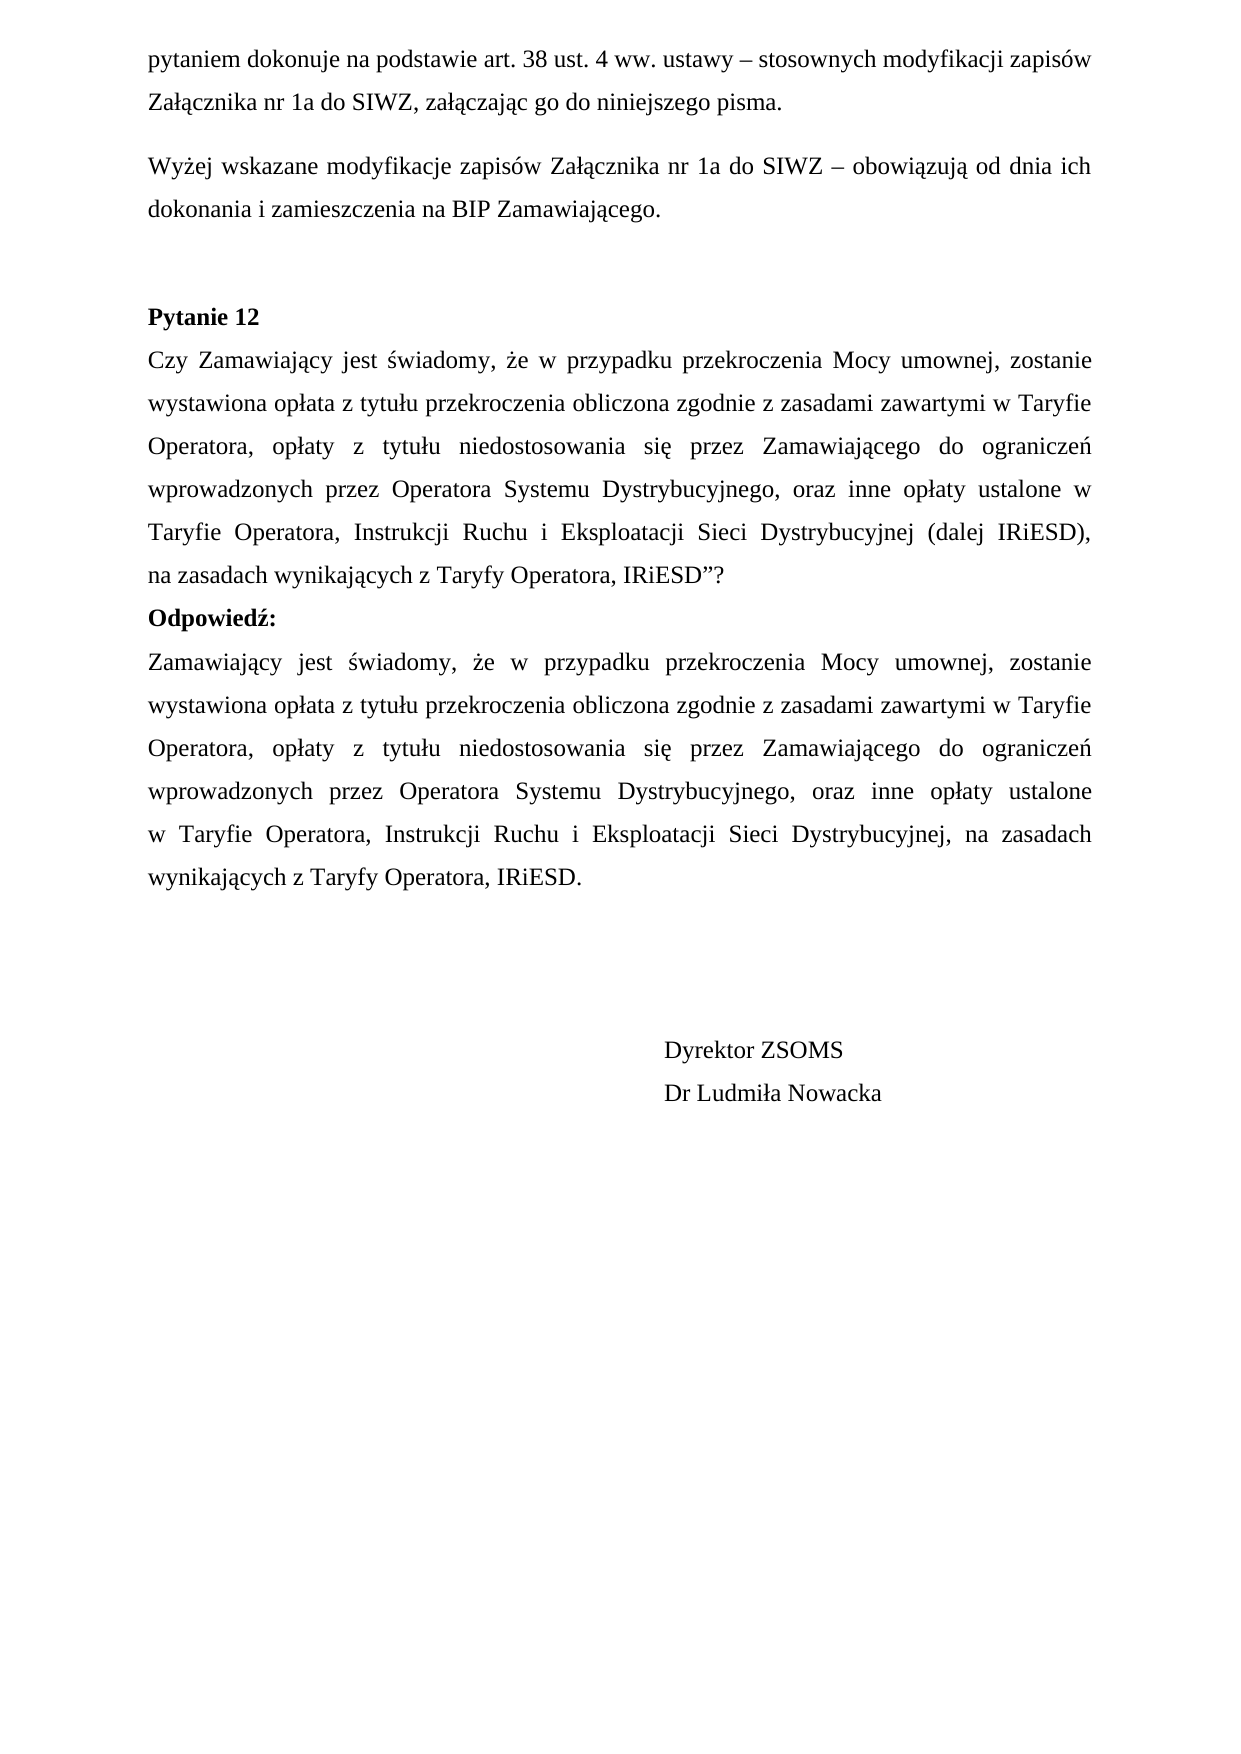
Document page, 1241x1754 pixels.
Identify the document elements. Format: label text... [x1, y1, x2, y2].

text Czy Zamawiający jest świadomy, że w przypadku przekroczenia Mocy umownej, zostanie wystawiona opłata z tytułu przekroczenia obliczona zgodnie z zasadami zawartymi w Taryfie Operatora, opłaty z tytułu niedostosowania się przez Zamawiającego do ograniczeń wprowadzonych przez Operatora Systemu Dystrybucyjnego, oraz inne opłaty ustalone w Taryfie Operatora, Instrukcji Ruchu i Eksploatacji Sieci Dystrybucyjnej (dalej IRiESD), na zasadach wynikających z Taryfy Operatora, IRiESD”? [148, 345, 1093, 589]
text Dyrektor ZSOMS [148, 1035, 1093, 1063]
text Dr Ludmiła Nowacka [148, 1078, 1093, 1107]
text Odpowiedź: [148, 603, 1093, 632]
list Zamawiający jest świadomy, że w przypadku przekroczenia Mocy umownej, zostanie wystawiona opłata z tytułu przekroczenia obliczona zgodnie z zasadami zawartymi w Taryfie Operatora, opłaty z tytułu niedostosowania się przez Zamawiającego do ograniczeń wprowadzonych przez Operatora Systemu Dystrybucyjnego, oraz inne opłaty ustalone w Taryfie Operatora, Instrukcji Ruchu i Eksploatacji Sieci Dystrybucyjnej, na zasadach wynikających z Taryfy Operatora, IRiESD. [148, 647, 1093, 891]
subtitle Pytanie 12 [148, 302, 1093, 330]
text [148, 44, 1093, 116]
text Wyżej wskazane modyfikacje zapisów Załącznika nr 1a do SIWZ – obowiązują od dnia ich dokonania i zamieszczenia na BIP Zamawiającego. [148, 151, 1093, 223]
